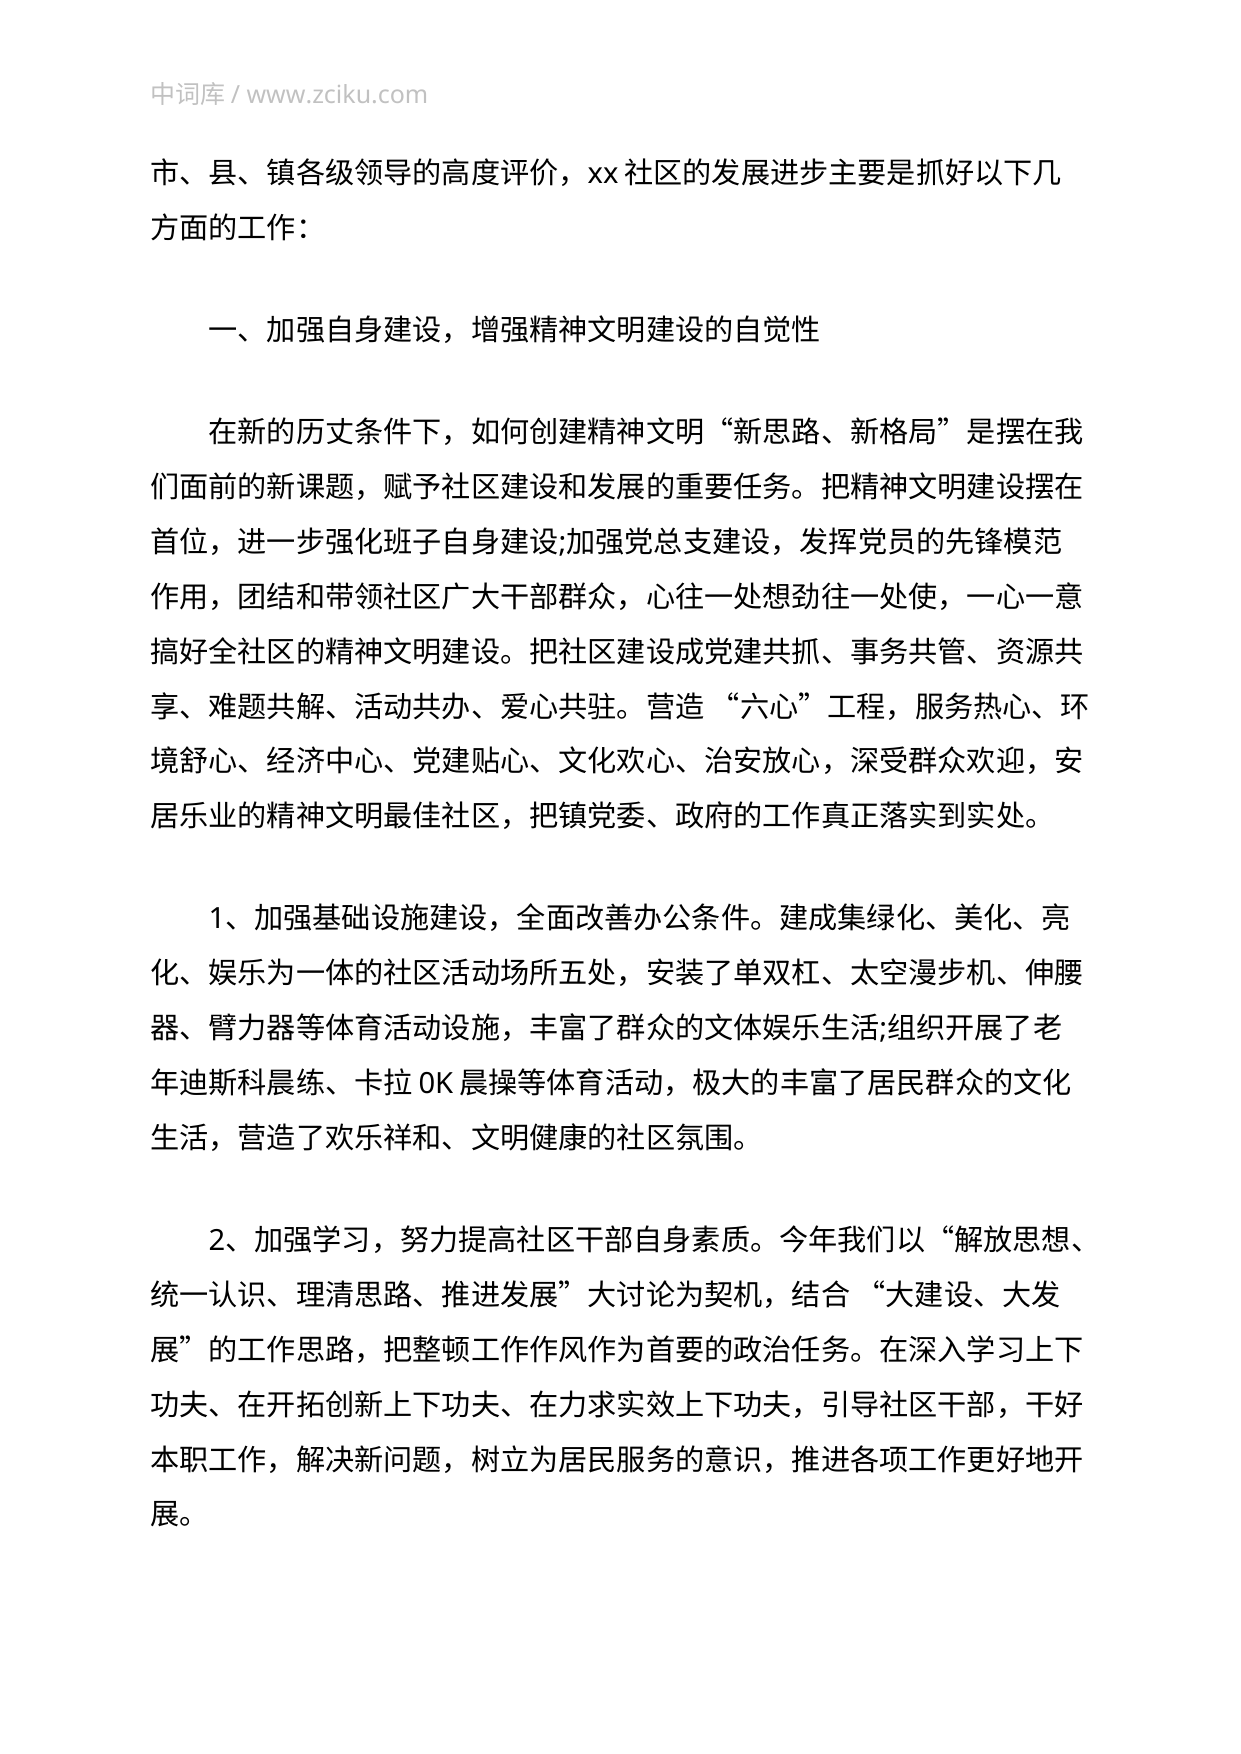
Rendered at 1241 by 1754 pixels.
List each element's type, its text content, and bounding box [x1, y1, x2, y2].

text 2、加强学习，努力提高社区干部自身素质。今年我们以“解放思想、统一认识、理清思路、推进发展”大讨论为契机，结合 “大建设、大发展”的工作思路，把整顿工作作风作为首要的政治任务。在深入学习上下功夫、在开拓创新上下功夫、在力求实效上下功夫，引导社区干部，干好本职工作，解决新问题，树立为居民服务的意识，推进各项工作更好地开展。 [150, 1216, 1090, 1533]
text 1、加强基础设施建设，全面改善办公条件。建成集绿化、美化、亮化、娱乐为一体的社区活动场所五处，安装了单双杠、太空漫步机、伸腰器、臂力器等体育活动设施，丰富了群众的文体娱乐生活;组织开展了老年迪斯科晨练、卡拉0K晨操等体育活动，极大的丰富了居民群众的文化生活，营造了欢乐祥和、文明健康的社区氛围。 [150, 895, 1090, 1157]
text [150, 150, 1090, 247]
text 在新的历丈条件下，如何创建精神文明“新思路、新格局”是摆在我们面前的新课题，赋予社区建设和发展的重要任务。把精神文明建设摆在首位，进一步强化班子自身建设;加强党总支建设，发挥党员的先锋模范作用，团结和带领社区广大干部群众，心往一处想劲往一处使，一心一意搞好全社区的精神文明建设。把社区建设成党建共抓、事务共管、资源共享、难题共解、活动共办、爱心共驻。营造 “六心”工程，服务热心、环境舒心、经济中心、党建贴心、文化欢心、治安放心，深受群众欢迎，安居乐业的精神文明最佳社区，把镇党委、政府的工作真正落实到实处。 [150, 408, 1090, 835]
text 一、加强自身建设，增强精神文明建设的自觉性 [150, 307, 1090, 349]
